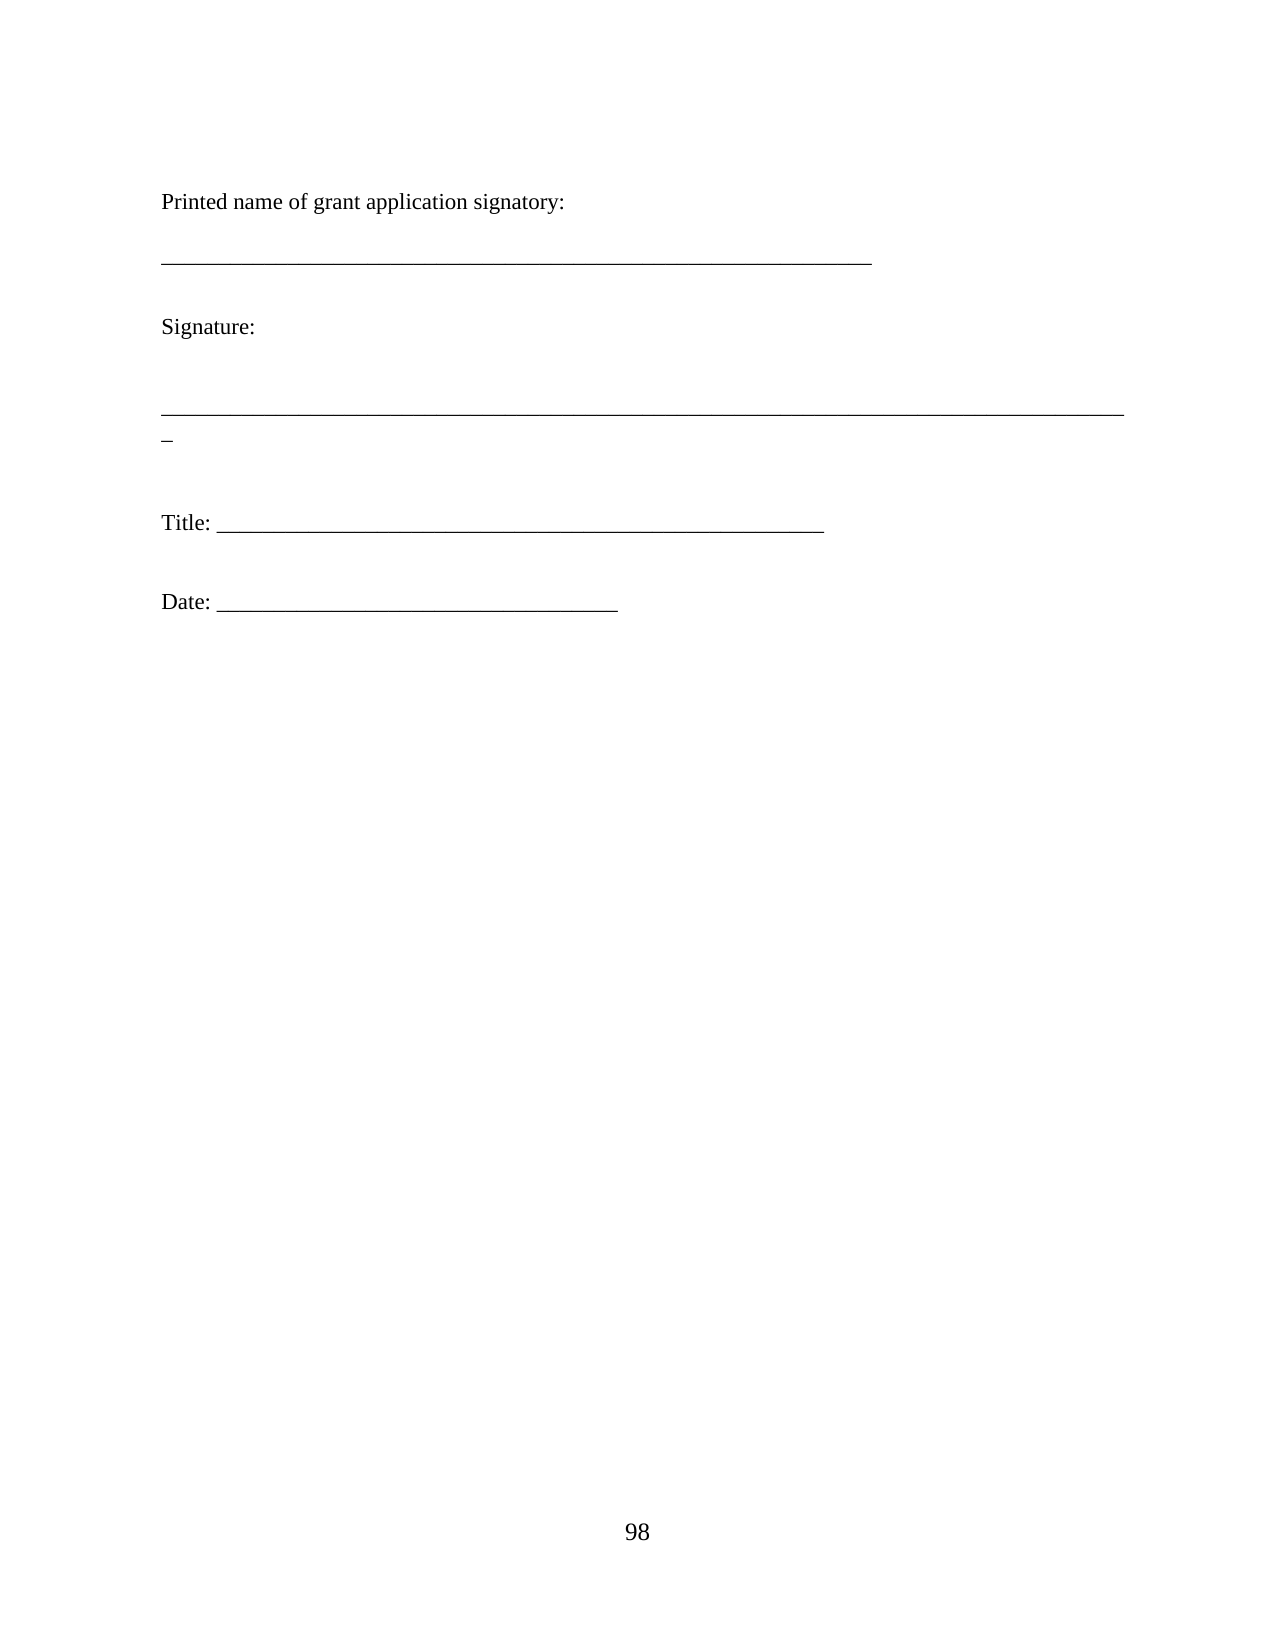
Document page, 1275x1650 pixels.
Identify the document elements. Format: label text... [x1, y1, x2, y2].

table_cell Printed name of grant application signatory: ______________________________________________________________ Signature: _____________________________________________________________________________________ Title: _____________________________________________________ Date: ___________________________________ [150, 150, 1146, 615]
